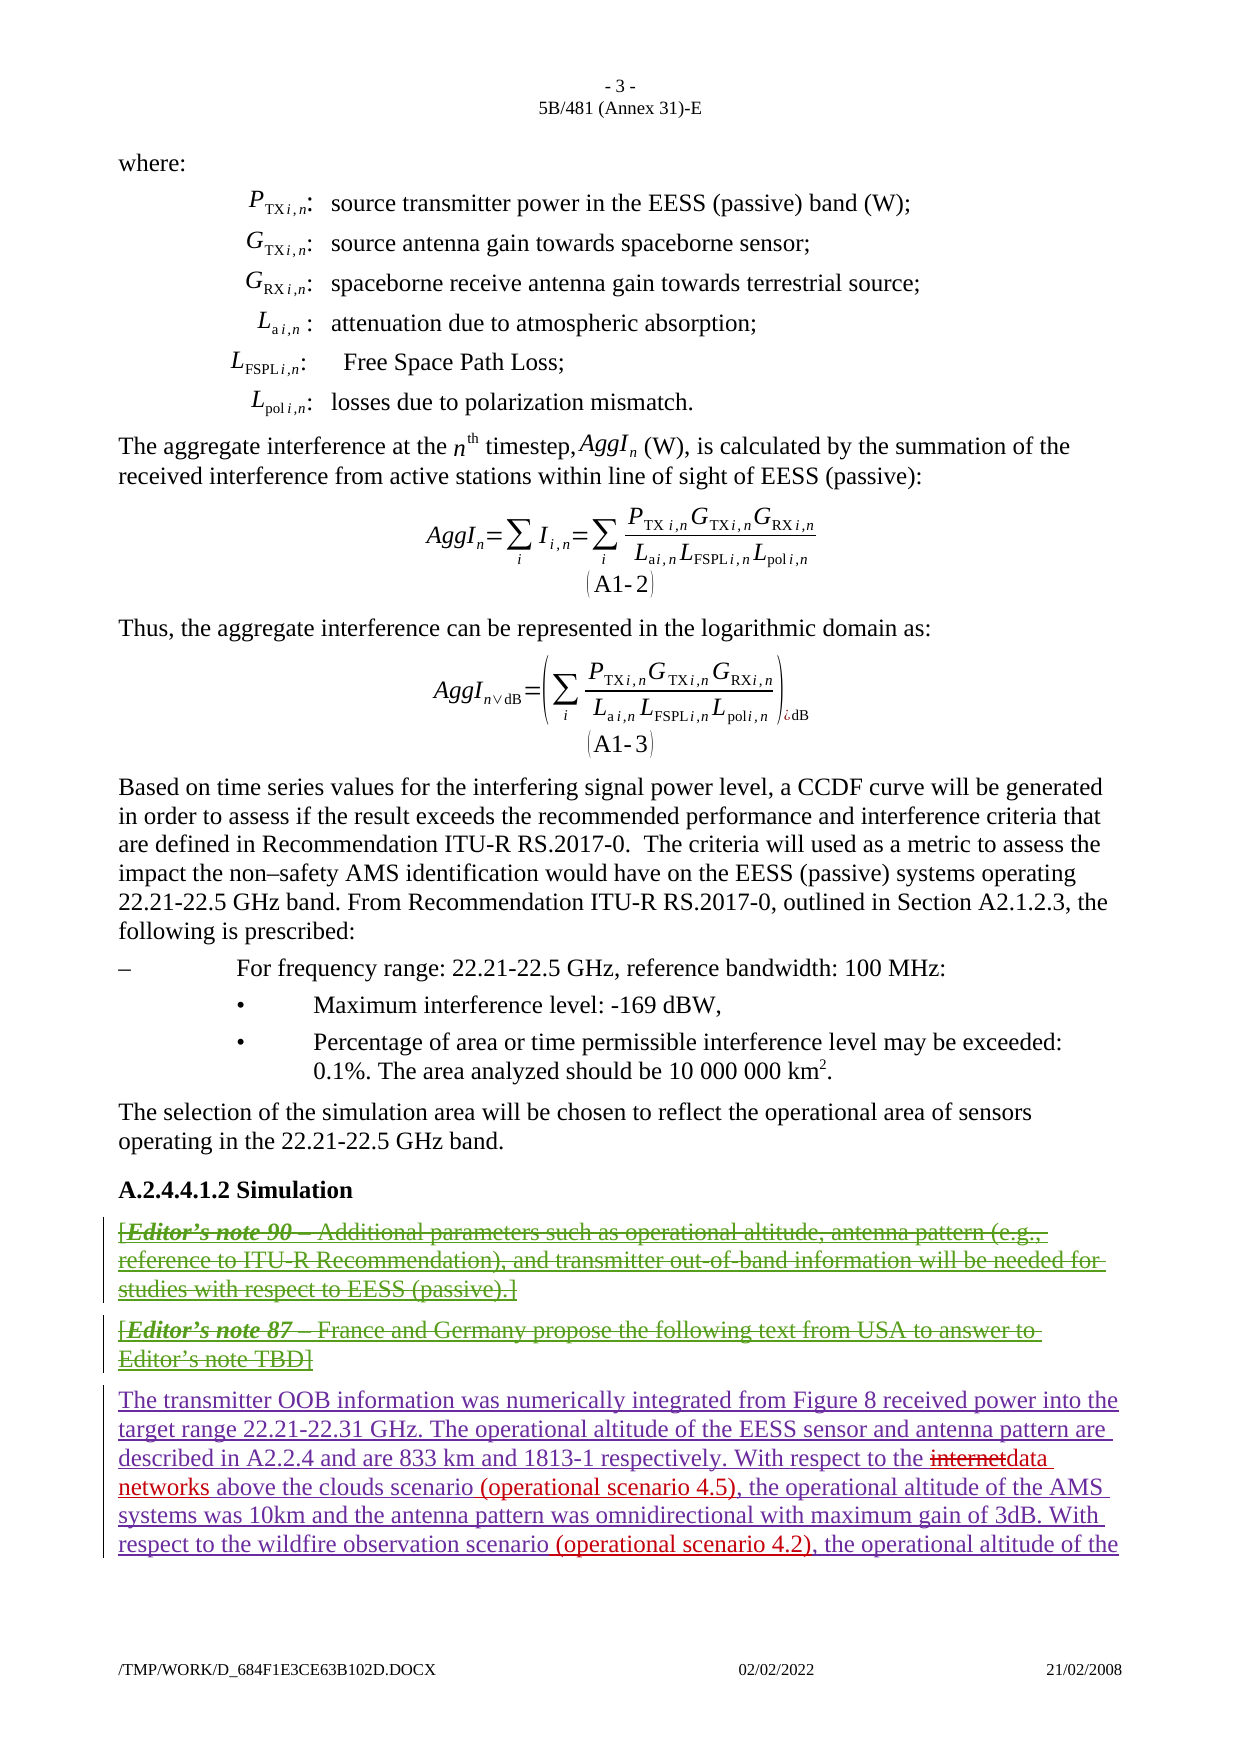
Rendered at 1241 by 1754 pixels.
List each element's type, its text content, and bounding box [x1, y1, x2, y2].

text : source transmitter power in the EESS (passive) band (W); [118, 185, 1122, 219]
text – For frequency range: 22.21-22.5 GHz, reference bandwidth: 100 MHz: [118, 953, 1122, 982]
text • Maximum interference level: -169 dBW, [236, 990, 1122, 1019]
text : Free Space Path Loss; [118, 346, 1122, 378]
text The selection of the simulation area will be chosen to reflect the operational area of sensors operating in the 22.21-22.5 GHz band. [118, 1097, 1122, 1154]
text : attenuation due to atmospheric absorption; [118, 307, 1122, 338]
subtitle A.2.4.4.1.2 Simulation [118, 1175, 1122, 1204]
text Based on time series values for the interfering signal power level, a CCDF curve will be generated in order to assess if the result exceeds the recommended performance and interference criteria that are defined in Recommendation ITU-R RS.2017-0. The criteria will used as a metric to assess the impact the non–safety AMS identification would have on the EESS (passive) systems operating 22.21-22.5 GHz band. From Recommendation ITU-R RS.2017-0, outlined in Section A2.1.2.3, the following is prescribed: [118, 772, 1122, 944]
text Thus, the aggregate interference can be represented in the logarithmic domain as: [118, 613, 1122, 642]
text • Percentage of area or time permissible interference level may be exceeded: 0.1%. The area analyzed should be 10 000 000 km2. [236, 1027, 1122, 1084]
text : losses due to polarization mismatch. [118, 386, 1122, 417]
text : source antenna gain towards spaceborne sensor; [118, 227, 1122, 258]
text : spaceborne receive antenna gain towards terrestrial source; [118, 267, 1122, 298]
text The aggregate interference at the timestep, (W), is calculated by the summation of the received interference from active stations within line of sight of EESS (passive): [118, 430, 1122, 490]
text where: [118, 148, 1122, 176]
